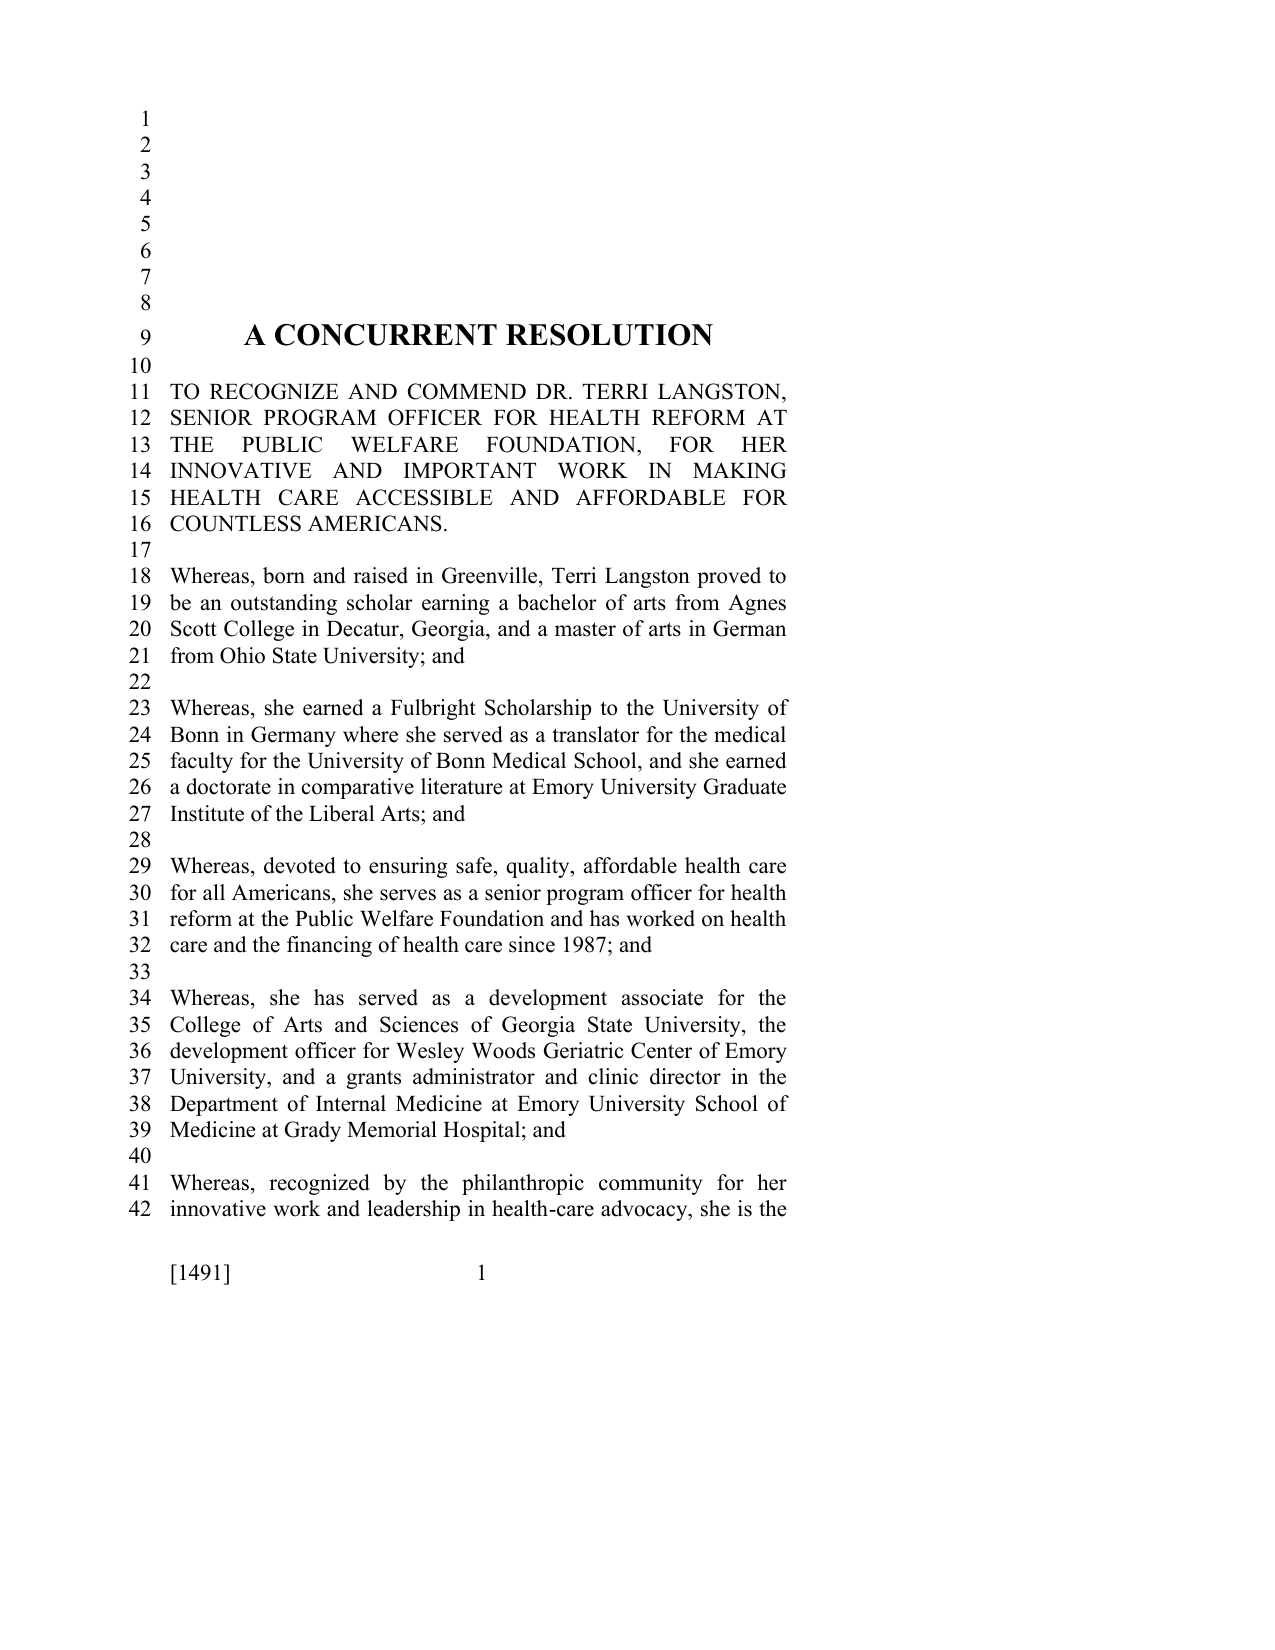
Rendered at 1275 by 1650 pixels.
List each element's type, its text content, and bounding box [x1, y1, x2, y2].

text Whereas, she has served as a development associate for the College of Arts and Sciences of Georgia State University, the development officer for Wesley Woods Geriatric Center of Emory University, and a grants administrator and clinic director in the Department of Internal Medicine at Emory University School of Medicine at Grady Memorial Hospital; and [169, 984, 787, 1142]
text Whereas, devoted to ensuring safe, quality, affordable health care for all Americans, she serves as a senior program officer for health reform at the Public Welfare Foundation and has worked on health care and the financing of health care since 1987; and [169, 852, 787, 958]
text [169, 1169, 787, 1221]
text Whereas, born and raised in Greenville, Terri Langston proved to be an outstanding scholar earning a bachelor of arts from Agnes Scott College in Decatur, Georgia, and a master of arts in German from Ohio State University; and [169, 563, 787, 668]
text TO RECOGNIZE AND COMMEND DR. TERRI LANGSTON, SENIOR PROGRAM OFFICER FOR HEALTH REFORM AT THE PUBLIC WELFARE FOUNDATION, FOR HER INNOVATIVE AND IMPORTANT WORK IN MAKING HEALTH CARE ACCESSIBLE AND AFFORDABLE FOR COUNTLESS AMERICANS. [169, 378, 787, 536]
text Whereas, she earned a Fulbright Scholarship to the University of Bonn in Germany where she served as a translator for the medical faculty for the University of Bonn Medical School, and she earned a doctorate in comparative literature at Emory University Graduate Institute of the Liberal Arts; and [169, 694, 787, 826]
text A CONCURRENT RESOLUTION [169, 316, 787, 352]
